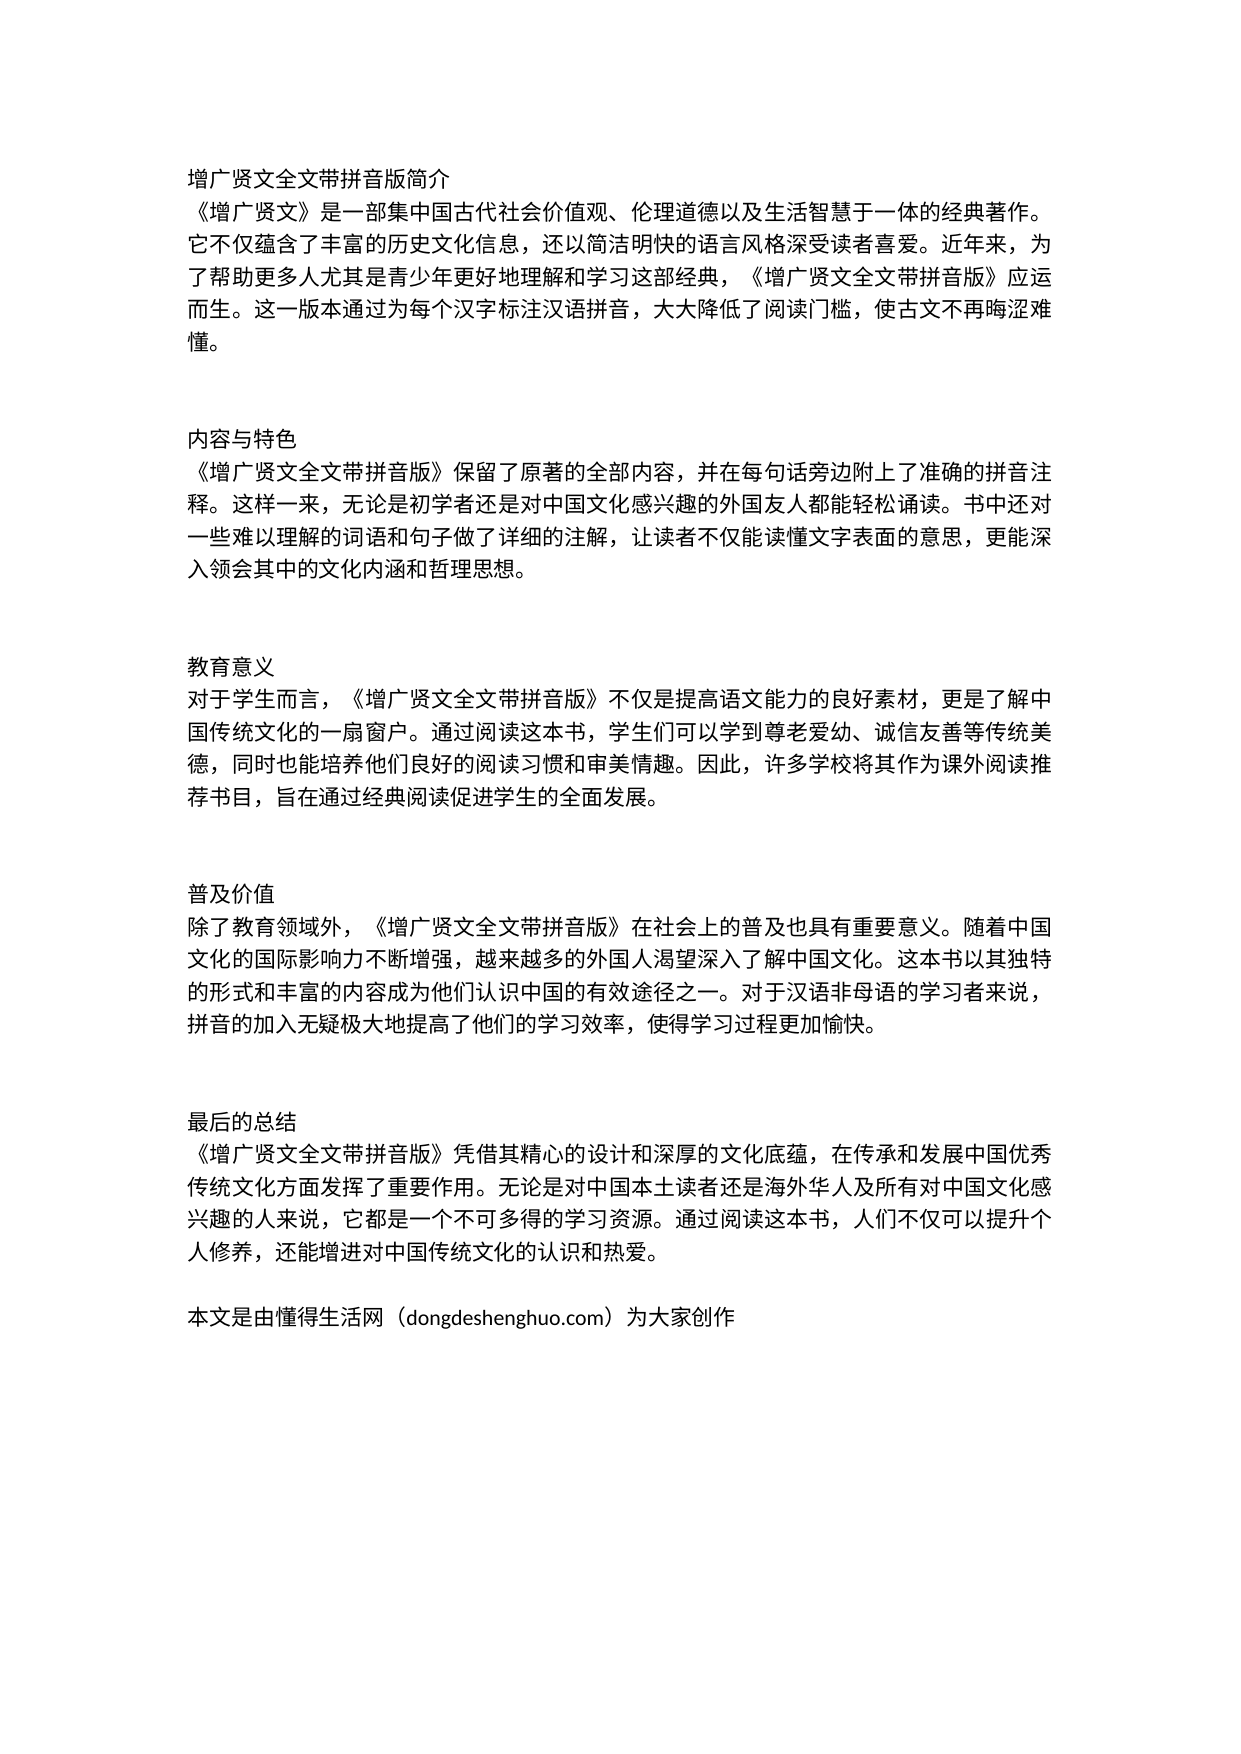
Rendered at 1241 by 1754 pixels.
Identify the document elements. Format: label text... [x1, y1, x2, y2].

text 除了教育领域外，《增广贤文全文带拼音版》在社会上的普及也具有重要意义。随着中国文化的国际影响力不断增强，越来越多的外国人渴望深入了解中国文化。这本书以其独特的形式和丰富的内容成为他们认识中国的有效途径之一。对于汉语非母语的学习者来说，拼音的加入无疑极大地提高了他们的学习效率，使得学习过程更加愉快。 [187, 909, 1053, 1039]
text 对于学生而言，《增广贤文全文带拼音版》不仅是提高语文能力的良好素材，更是了解中国传统文化的一扇窗户。通过阅读这本书，学生们可以学到尊老爱幼、诚信友善等传统美德，同时也能培养他们良好的阅读习惯和审美情趣。因此，许多学校将其作为课外阅读推荐书目，旨在通过经典阅读促进学生的全面发展。 [187, 682, 1053, 812]
text 教育意义 [187, 649, 1053, 682]
text 《增广贤文全文带拼音版》保留了原著的全部内容，并在每句话旁边附上了准确的拼音注释。这样一来，无论是初学者还是对中国文化感兴趣的外国友人都能轻松诵读。书中还对一些难以理解的词语和句子做了详细的注解，让读者不仅能读懂文字表面的意思，更能深入领会其中的文化内涵和哲理思想。 [187, 454, 1053, 584]
text 增广贤文全文带拼音版简介 [187, 162, 1053, 194]
text 最后的总结 [187, 1104, 1053, 1137]
text 本文是由懂得生活网（dongdeshenghuo.com）为大家创作 [187, 1299, 1053, 1332]
text 内容与特色 [187, 422, 1053, 454]
text 《增广贤文》是一部集中国古代社会价值观、伦理道德以及生活智慧于一体的经典著作。它不仅蕴含了丰富的历史文化信息，还以简洁明快的语言风格深受读者喜爱。近年来，为了帮助更多人尤其是青少年更好地理解和学习这部经典，《增广贤文全文带拼音版》应运而生。这一版本通过为每个汉字标注汉语拼音，大大降低了阅读门槛，使古文不再晦涩难懂。 [187, 194, 1053, 357]
text 《增广贤文全文带拼音版》凭借其精心的设计和深厚的文化底蕴，在传承和发展中国优秀传统文化方面发挥了重要作用。无论是对中国本土读者还是海外华人及所有对中国文化感兴趣的人来说，它都是一个不可多得的学习资源。通过阅读这本书，人们不仅可以提升个人修养，还能增进对中国传统文化的认识和热爱。 [187, 1137, 1053, 1267]
text 普及价值 [187, 877, 1053, 909]
